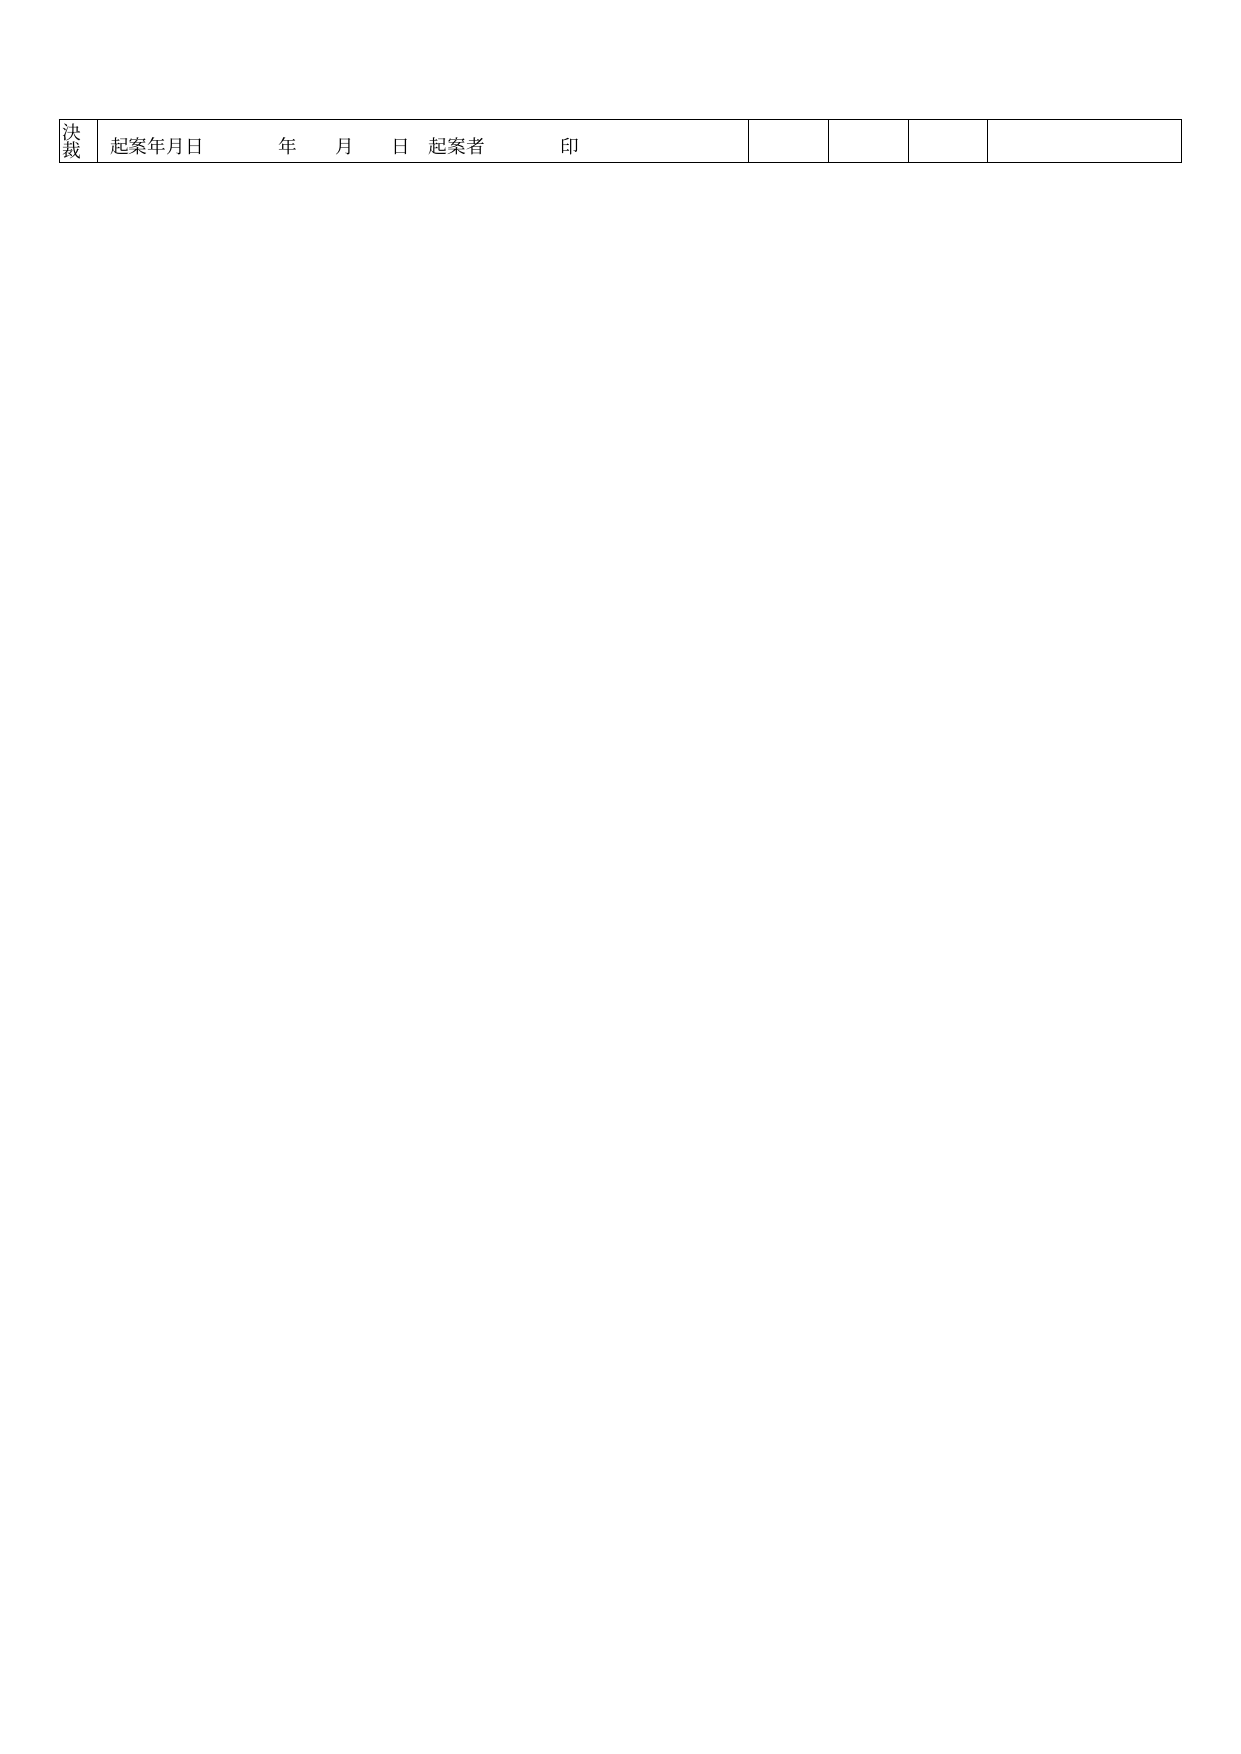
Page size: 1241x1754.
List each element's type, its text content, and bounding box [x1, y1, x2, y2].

table_cell [829, 120, 908, 162]
table_cell [909, 120, 987, 162]
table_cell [98, 120, 748, 162]
table_cell [988, 120, 1181, 162]
table_cell [749, 120, 828, 162]
table_cell 決裁 [60, 120, 97, 162]
